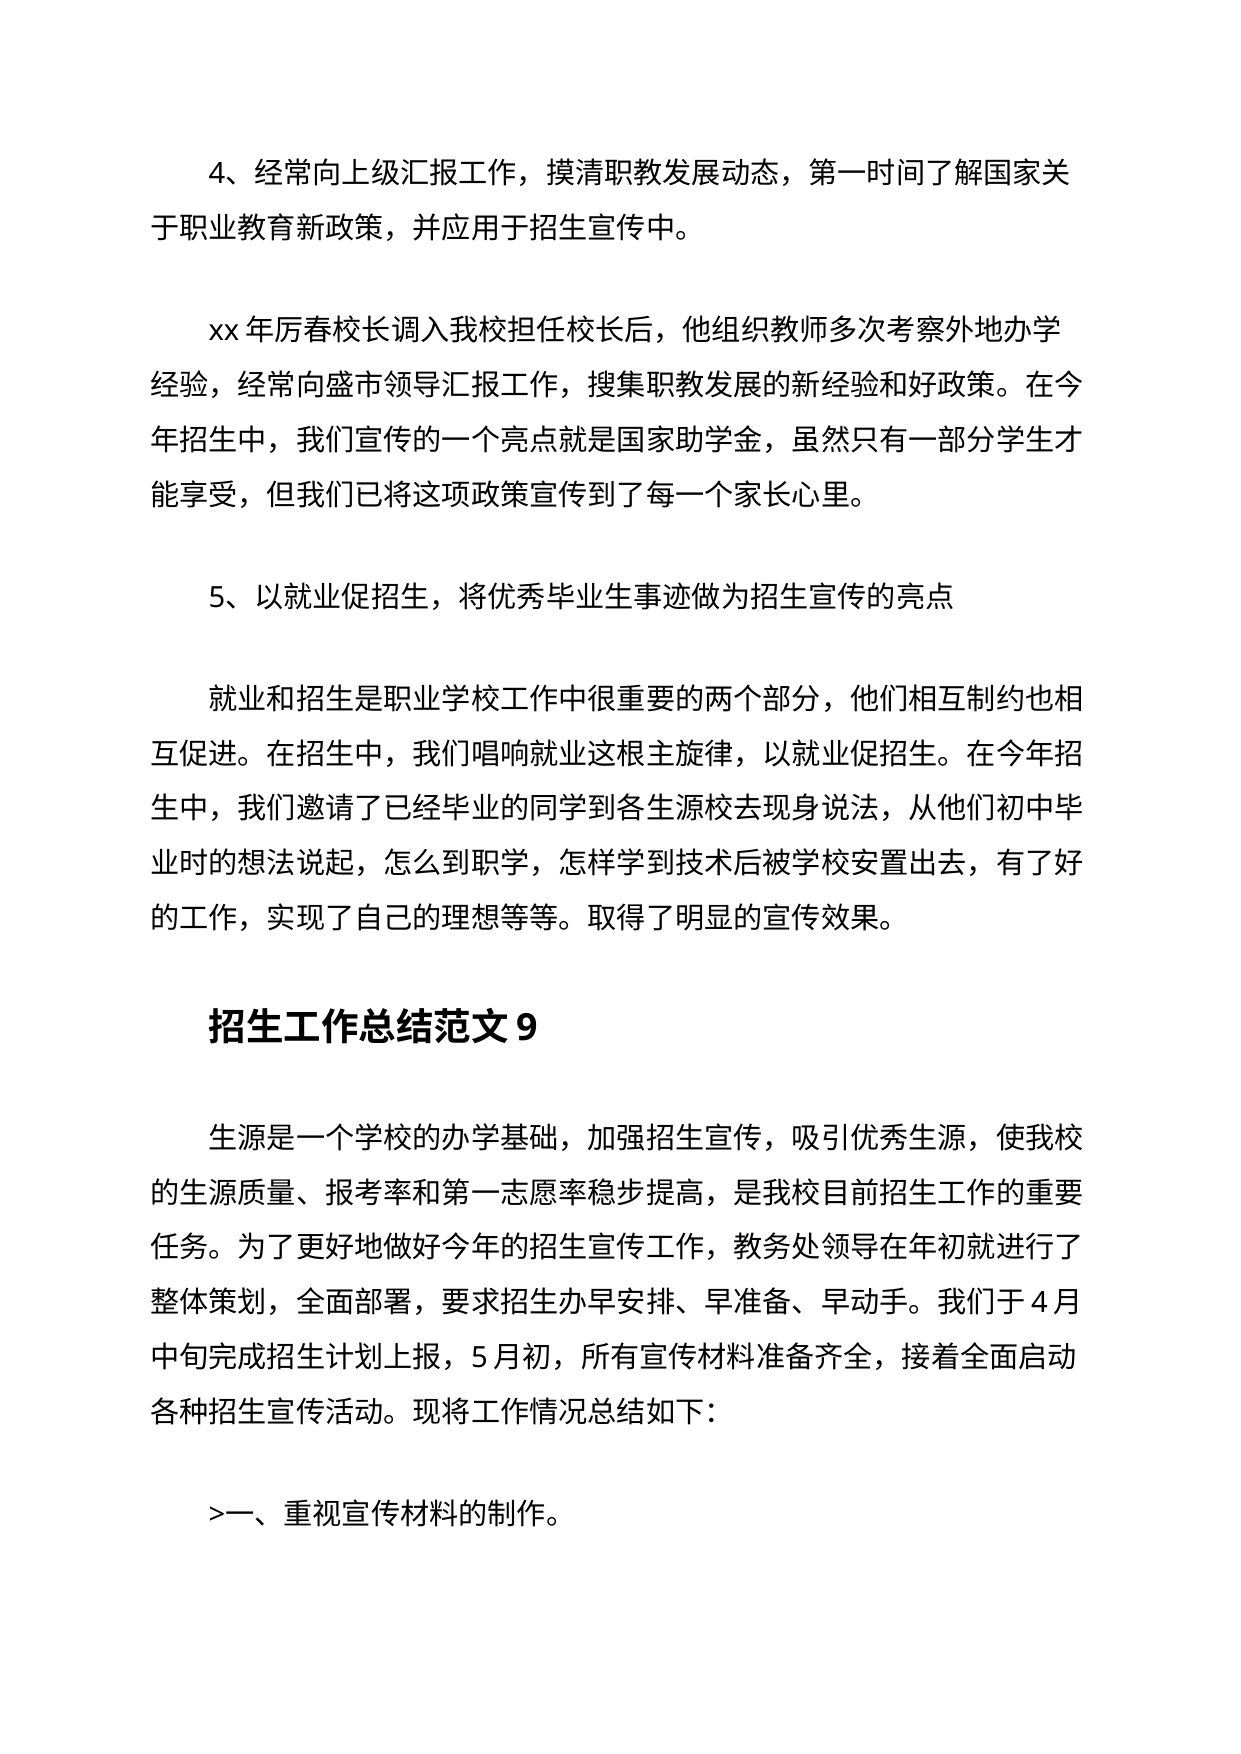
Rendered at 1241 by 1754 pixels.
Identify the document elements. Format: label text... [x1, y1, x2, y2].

text 5、以就业促招生，将优秀毕业生事迹做为招生宣传的亮点 [150, 573, 1090, 616]
text 招生工作总结范文9 [150, 997, 1090, 1051]
text xx年厉春校长调入我校担任校长后，他组织教师多次考察外地办学经验，经常向盛市领导汇报工作，搜集职教发展的新经验和好政策。在今年招生中，我们宣传的一个亮点就是国家助学金，虽然只有一部分学生才能享受，但我们已将这项政策宣传到了每一个家长心里。 [150, 307, 1090, 514]
text 生源是一个学校的办学基础，加强招生宣传，吸引优秀生源，使我校的生源质量、报考率和第一志愿率稳步提高，是我校目前招生工作的重要任务。为了更好地做好今年的招生宣传工作，教务处领导在年初就进行了整体策划，全面部署，要求招生办早安排、早准备、早动手。我们于4月中旬完成招生计划上报，5月初，所有宣传材料准备齐全，接着全面启动各种招生宣传活动。现将工作情况总结如下： [150, 1114, 1090, 1431]
text 4、经常向上级汇报工作，摸清职教发展动态，第一时间了解国家关于职业教育新政策，并应用于招生宣传中。 [150, 150, 1090, 247]
text 就业和招生是职业学校工作中很重要的两个部分，他们相互制约也相互促进。在招生中，我们唱响就业这根主旋律，以就业促招生。在今年招生中，我们邀请了已经毕业的同学到各生源校去现身说法，从他们初中毕业时的想法说起，怎么到职学，怎样学到技术后被学校安置出去，有了好的工作，实现了自己的理想等等。取得了明显的宣传效果。 [150, 675, 1090, 937]
text >一、重视宣传材料的制作。 [150, 1491, 1090, 1533]
